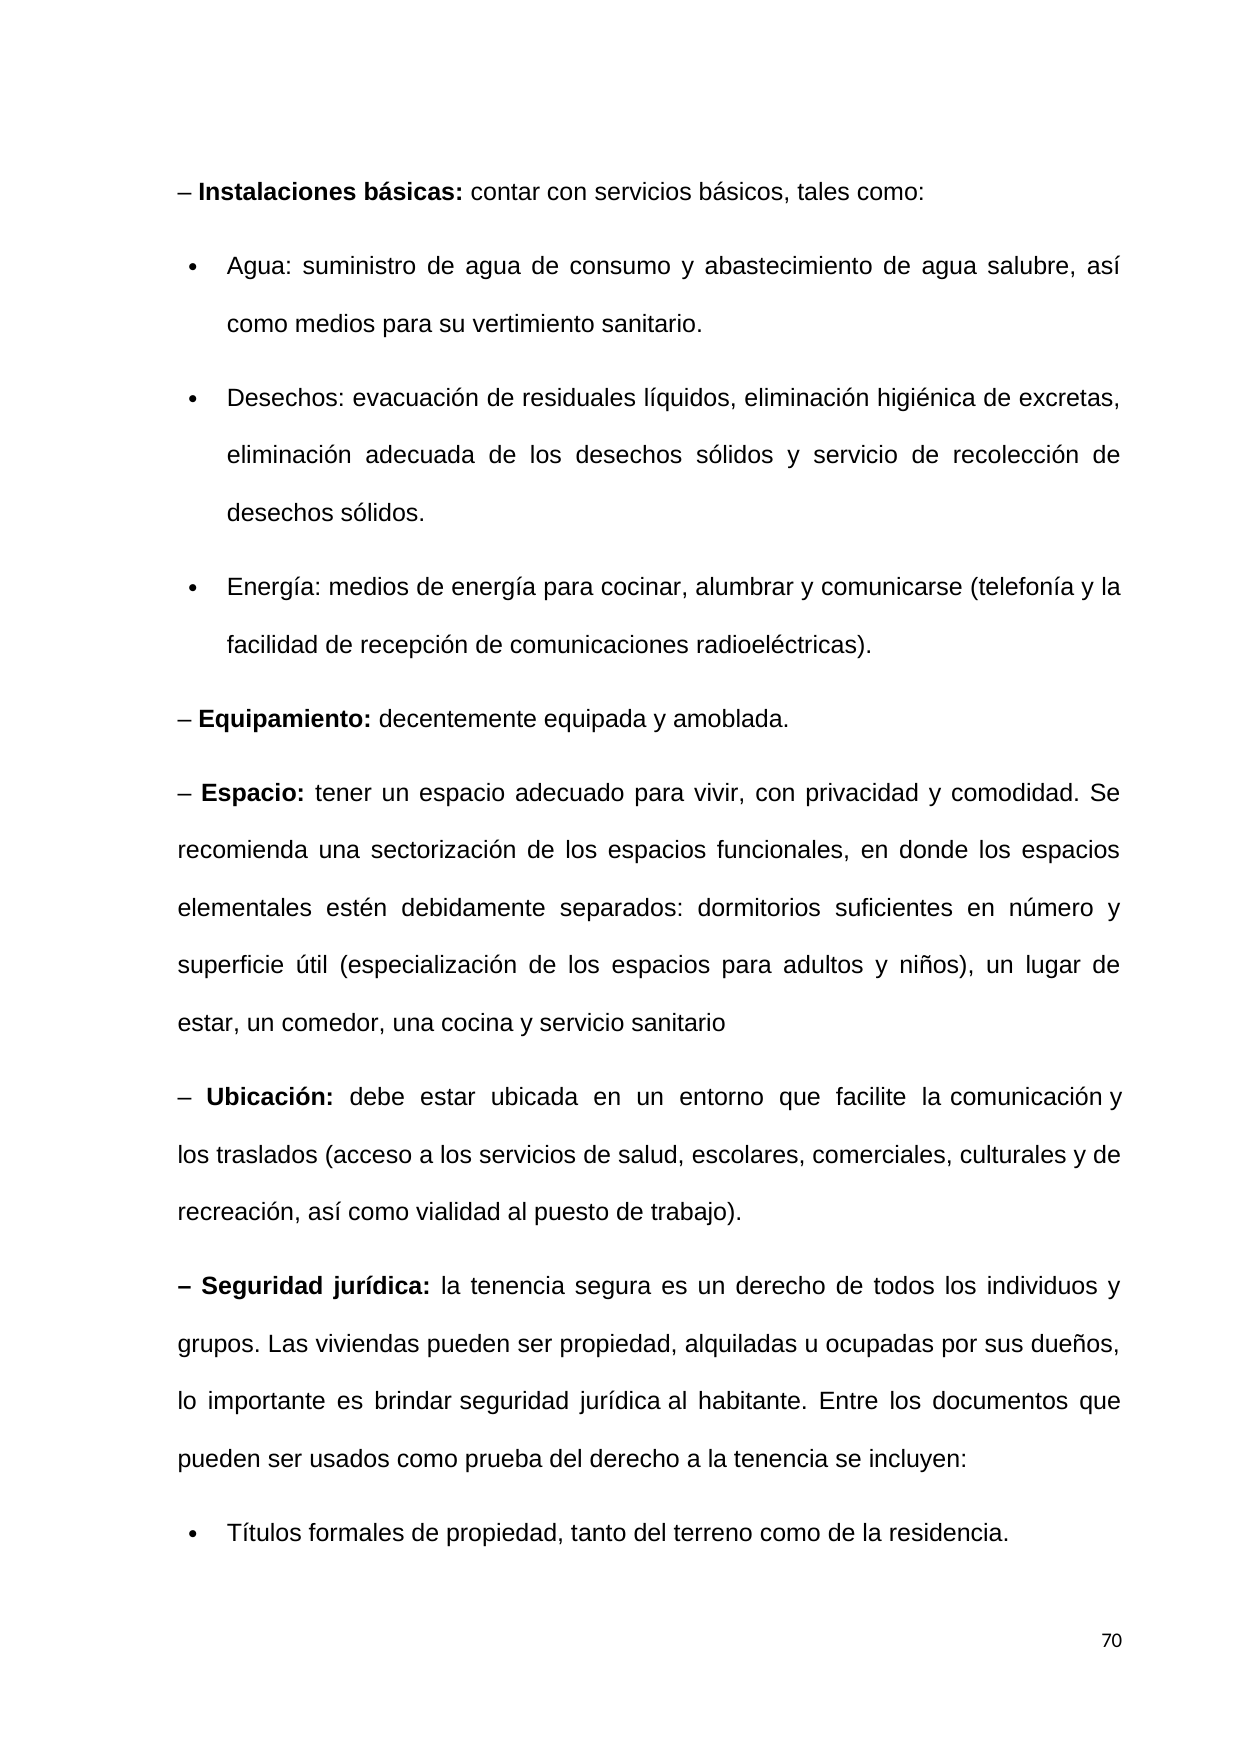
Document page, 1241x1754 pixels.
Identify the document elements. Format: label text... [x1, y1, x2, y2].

text – Ubicación: debe estar ubicada en un entorno que facilite la comunicación y los traslados (acceso a los servicios de salud, escolares, comerciales, culturales y de recreación, así como vialidad al puesto de trabajo). [177, 1082, 1122, 1226]
list Desechos: evacuación de residuales líquidos, eliminación higiénica de excretas, eliminación adecuada de los desechos sólidos y servicio de recolección de desechos sólidos. [189, 383, 1122, 527]
list Energía: medios de energía para cocinar, alumbrar y comunicarse (telefonía y la facilidad de recepción de comunicaciones radioeléctricas). [189, 572, 1122, 658]
list Agua: suministro de agua de consumo y abastecimiento de agua salubre, así como medios para su vertimiento sanitario. [189, 251, 1122, 338]
text – Equipamiento: decentemente equipada y amoblada. [177, 704, 1122, 733]
text – Espacio: tener un espacio adecuado para vivir, con privacidad y comodidad. Se recomienda una sectorización de los espacios funcionales, en donde los espacios elementales estén debidamente separados: dormitorios suficientes en número y superficie útil (especialización de los espacios para adultos y niños), un lugar de estar, un comedor, una cocina y servicio sanitario [177, 778, 1122, 1037]
text – Seguridad jurídica: la tenencia segura es un derecho de todos los individuos y grupos. Las viviendas pueden ser propiedad, alquiladas u ocupadas por sus dueños, lo importante es brindar seguridad jurídica al habitante. Entre los documentos que pueden ser usados como prueba del derecho a la tenencia se incluyen: [177, 1271, 1122, 1473]
list Títulos formales de propiedad, tanto del terreno como de la residencia. [189, 1518, 1122, 1547]
text – Instalaciones básicas: contar con servicios básicos, tales como: [177, 177, 1122, 206]
